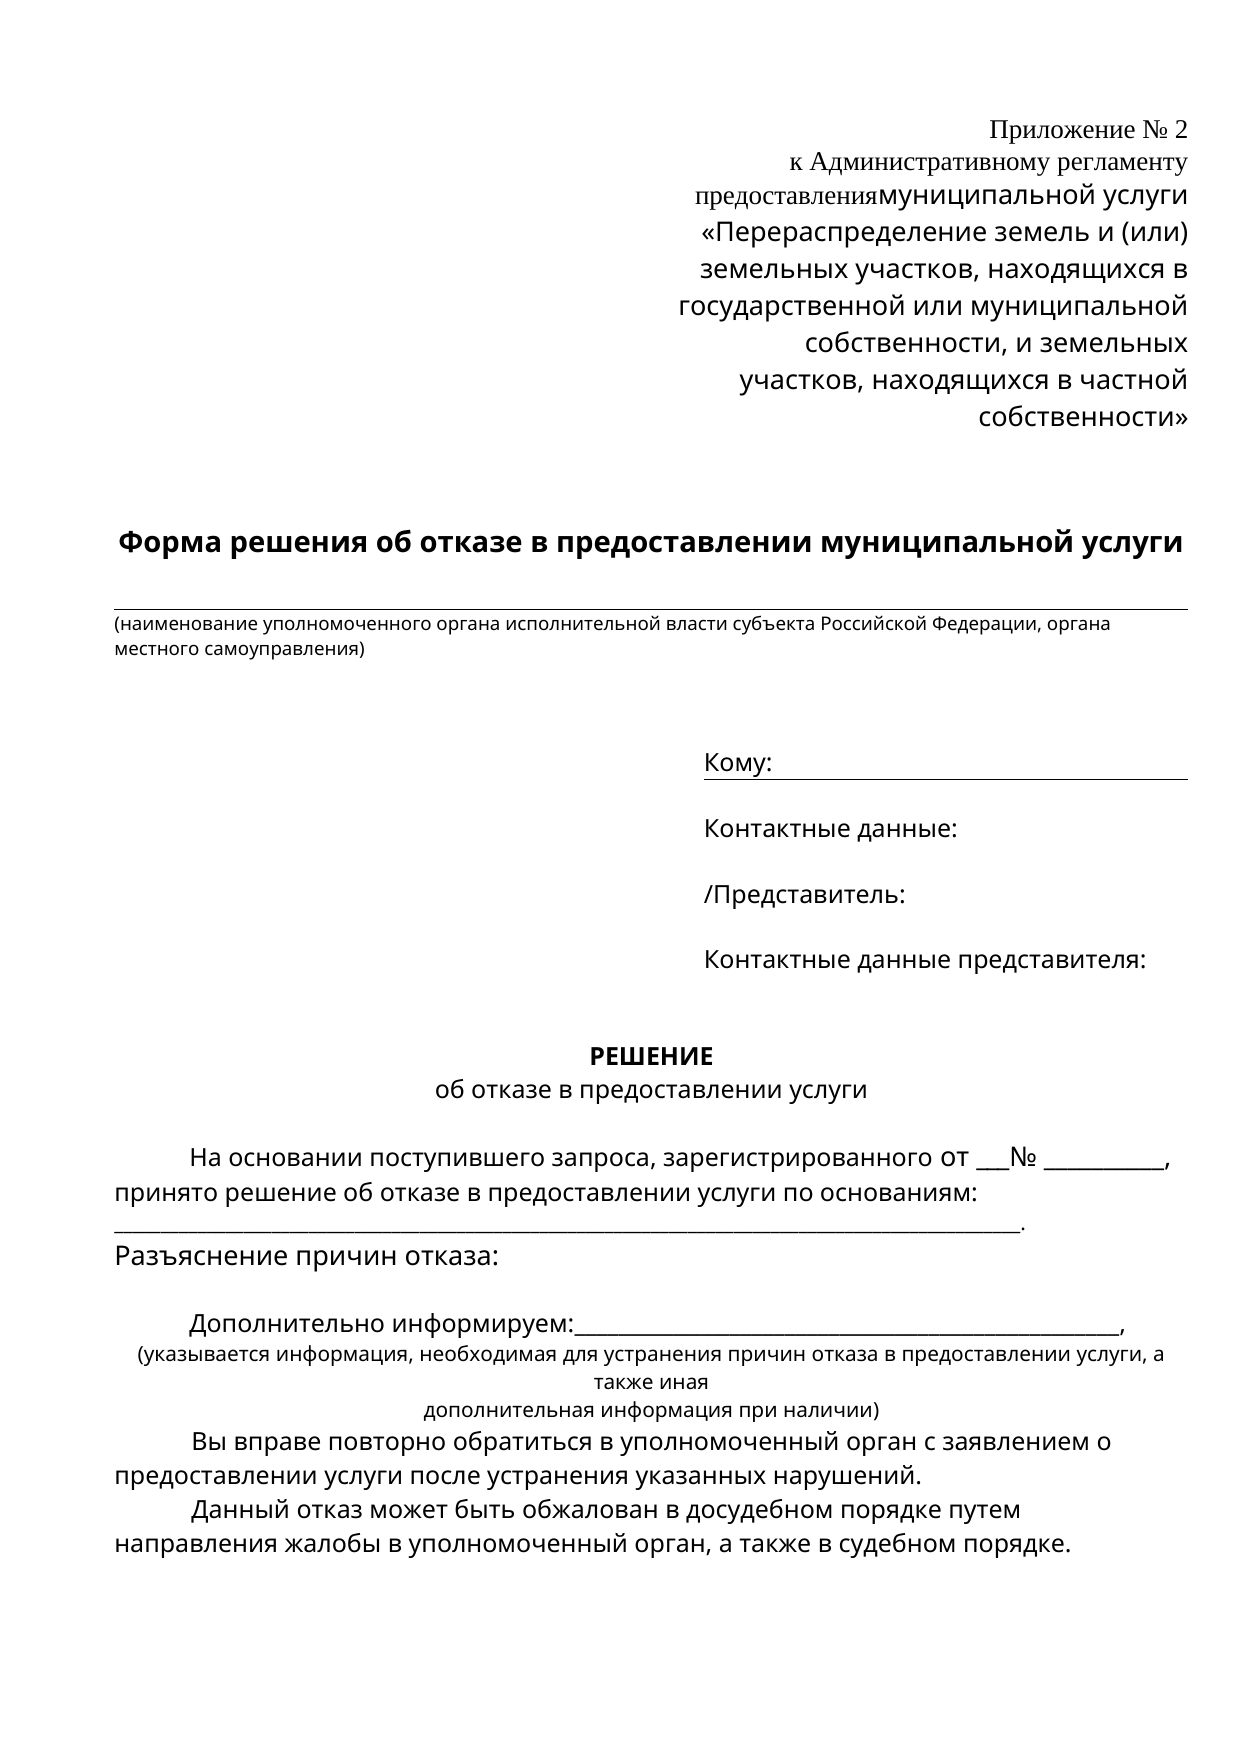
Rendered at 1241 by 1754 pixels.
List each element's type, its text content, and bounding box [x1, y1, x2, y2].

text Контактные данные представителя: [704, 942, 1188, 976]
text (указывается информация, необходимая для устранения причин отказа в предоставлении услуги, а также иная дополнительная информация при наличии) [114, 1339, 1188, 1424]
text Кому: [704, 744, 1188, 779]
text (наименование уполномоченного органа исполнительной власти субъекта Российской Федерации, органа местного самоуправления) [114, 610, 1188, 661]
text Форма решения об отказе в предоставлении муниципальной услуги [114, 522, 1188, 561]
text Вы вправе повторно обратиться в уполномоченный орган с заявлением о предоставлении услуги после устранения указанных нарушений. [114, 1424, 1188, 1492]
text Дополнительно информируем: , [114, 1310, 1188, 1339]
text Разъяснение причин отказа: [114, 1237, 1188, 1273]
text об отказе в предоставлении услуги [114, 1072, 1188, 1106]
text /Представитель: [704, 876, 1188, 910]
text __________________________________________________________________________________________________. [114, 1208, 1188, 1237]
text Контактные данные: [704, 811, 1188, 845]
text На основании поступившего запроса, зарегистрированного от № __________, принято решение об отказе в предоставлении услуги по основаниям: [114, 1137, 1188, 1208]
text Приложение № 2 [675, 113, 1188, 145]
text Данный отказ может быть обжалован в досудебном порядке путем направления жалобы в уполномоченный орган, а также в судебном порядке. [114, 1492, 1188, 1560]
text к Административному регламенту предоставлениямуниципальной услуги «Перераспределение земель и (или) земельных участков, находящихся в государственной или муниципальной собственности, и земельных участков, находящихся в частной собственности» [675, 145, 1188, 434]
text РЕШЕНИЕ [114, 1038, 1188, 1072]
